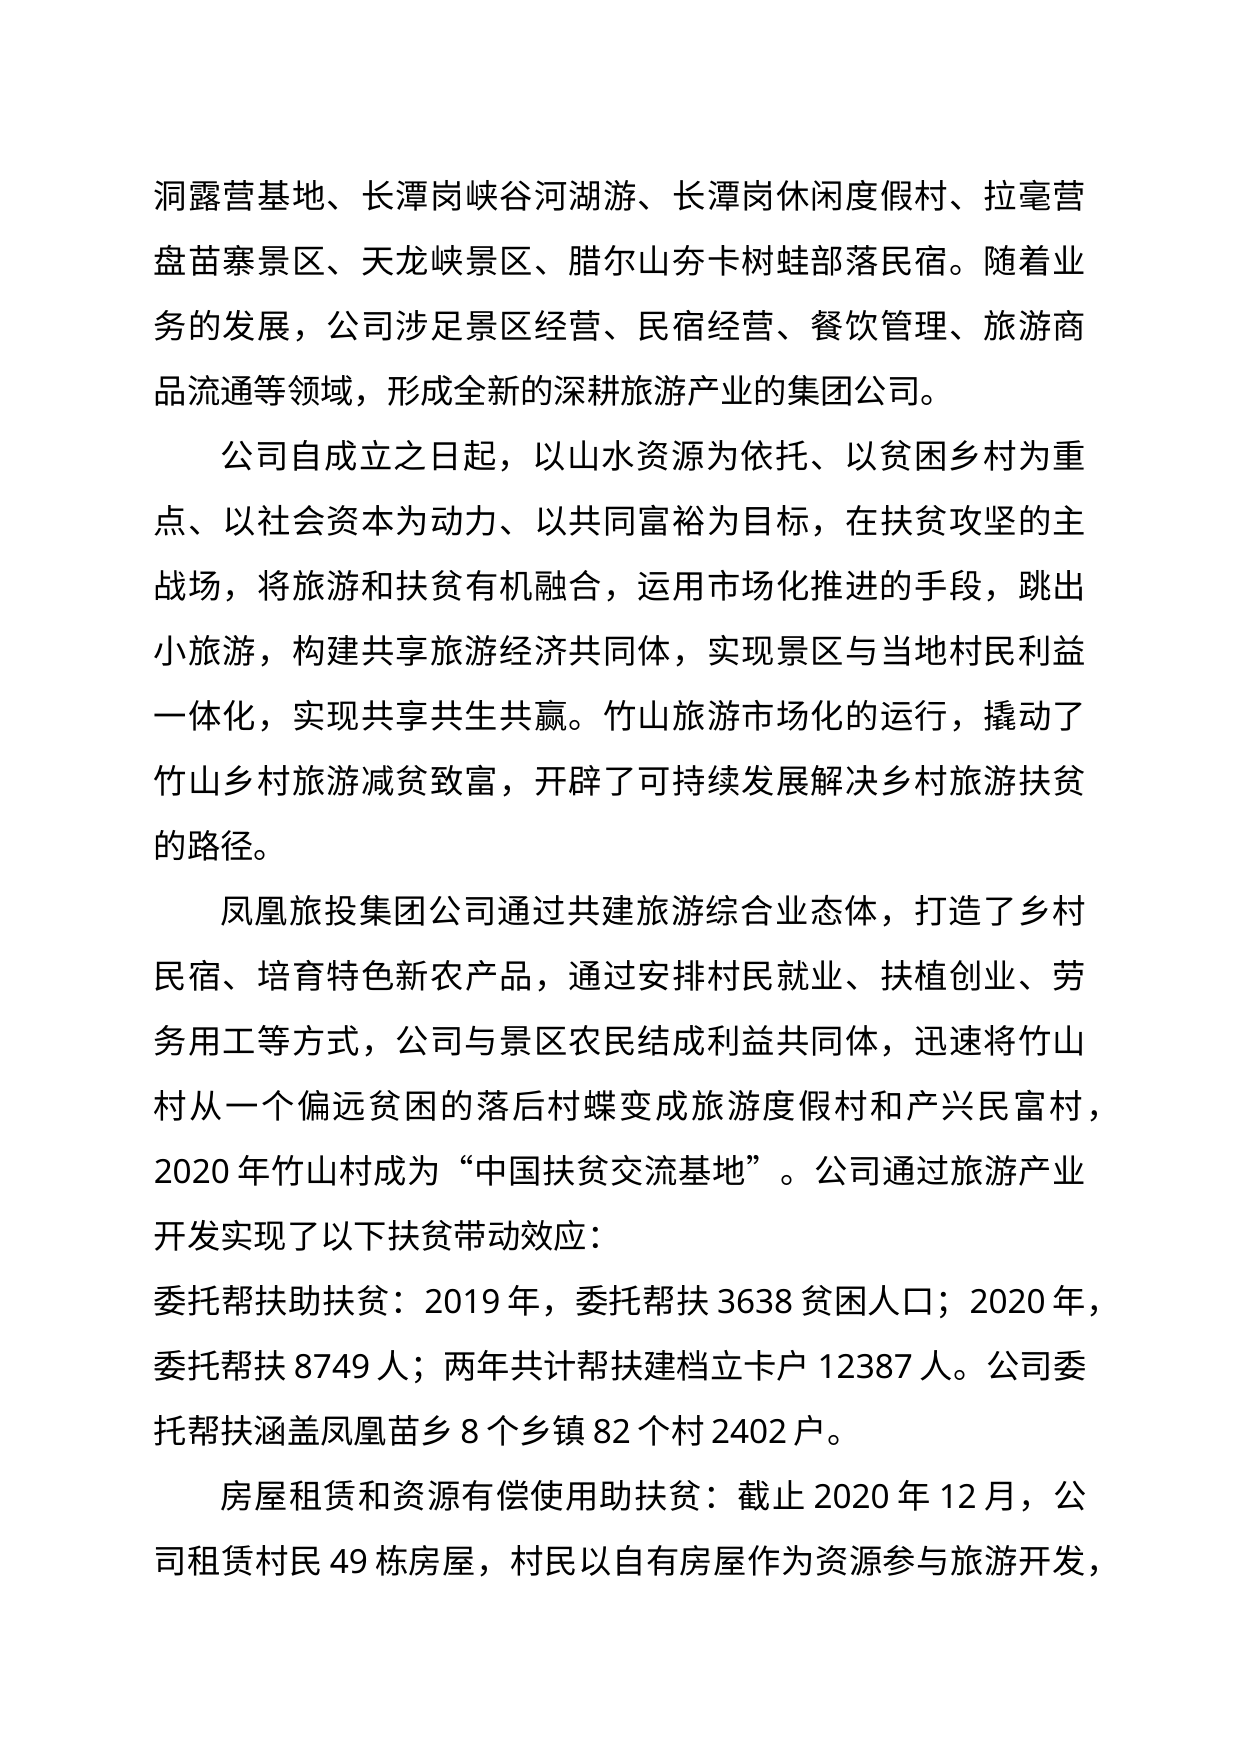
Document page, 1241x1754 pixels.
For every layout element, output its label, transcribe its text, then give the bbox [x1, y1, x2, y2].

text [153, 162, 1087, 422]
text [153, 1462, 1087, 1592]
text 委托帮扶助扶贫：2019年，委托帮扶3638贫困人口；2020年，委托帮扶8749人；两年共计帮扶建档立卡户12387人。公司委托帮扶涵盖凤凰苗乡8个乡镇82个村2402户。 [153, 1267, 1087, 1462]
text 公司自成立之日起，以山水资源为依托、以贫困乡村为重点、以社会资本为动力、以共同富裕为目标，在扶贫攻坚的主战场，将旅游和扶贫有机融合，运用市场化推进的手段，跳出小旅游，构建共享旅游经济共同体，实现景区与当地村民利益一体化，实现共享共生共赢。竹山旅游市场化的运行，撬动了竹山乡村旅游减贫致富，开辟了可持续发展解决乡村旅游扶贫的路径。 [153, 422, 1087, 877]
text 凤凰旅投集团公司通过共建旅游综合业态体，打造了乡村民宿、培育特色新农产品，通过安排村民就业、扶植创业、劳务用工等方式，公司与景区农民结成利益共同体，迅速将竹山村从一个偏远贫困的落后村蝶变成旅游度假村和产兴民富村，2020年竹山村成为“中国扶贫交流基地”。公司通过旅游产业开发实现了以下扶贫带动效应： [153, 877, 1087, 1267]
